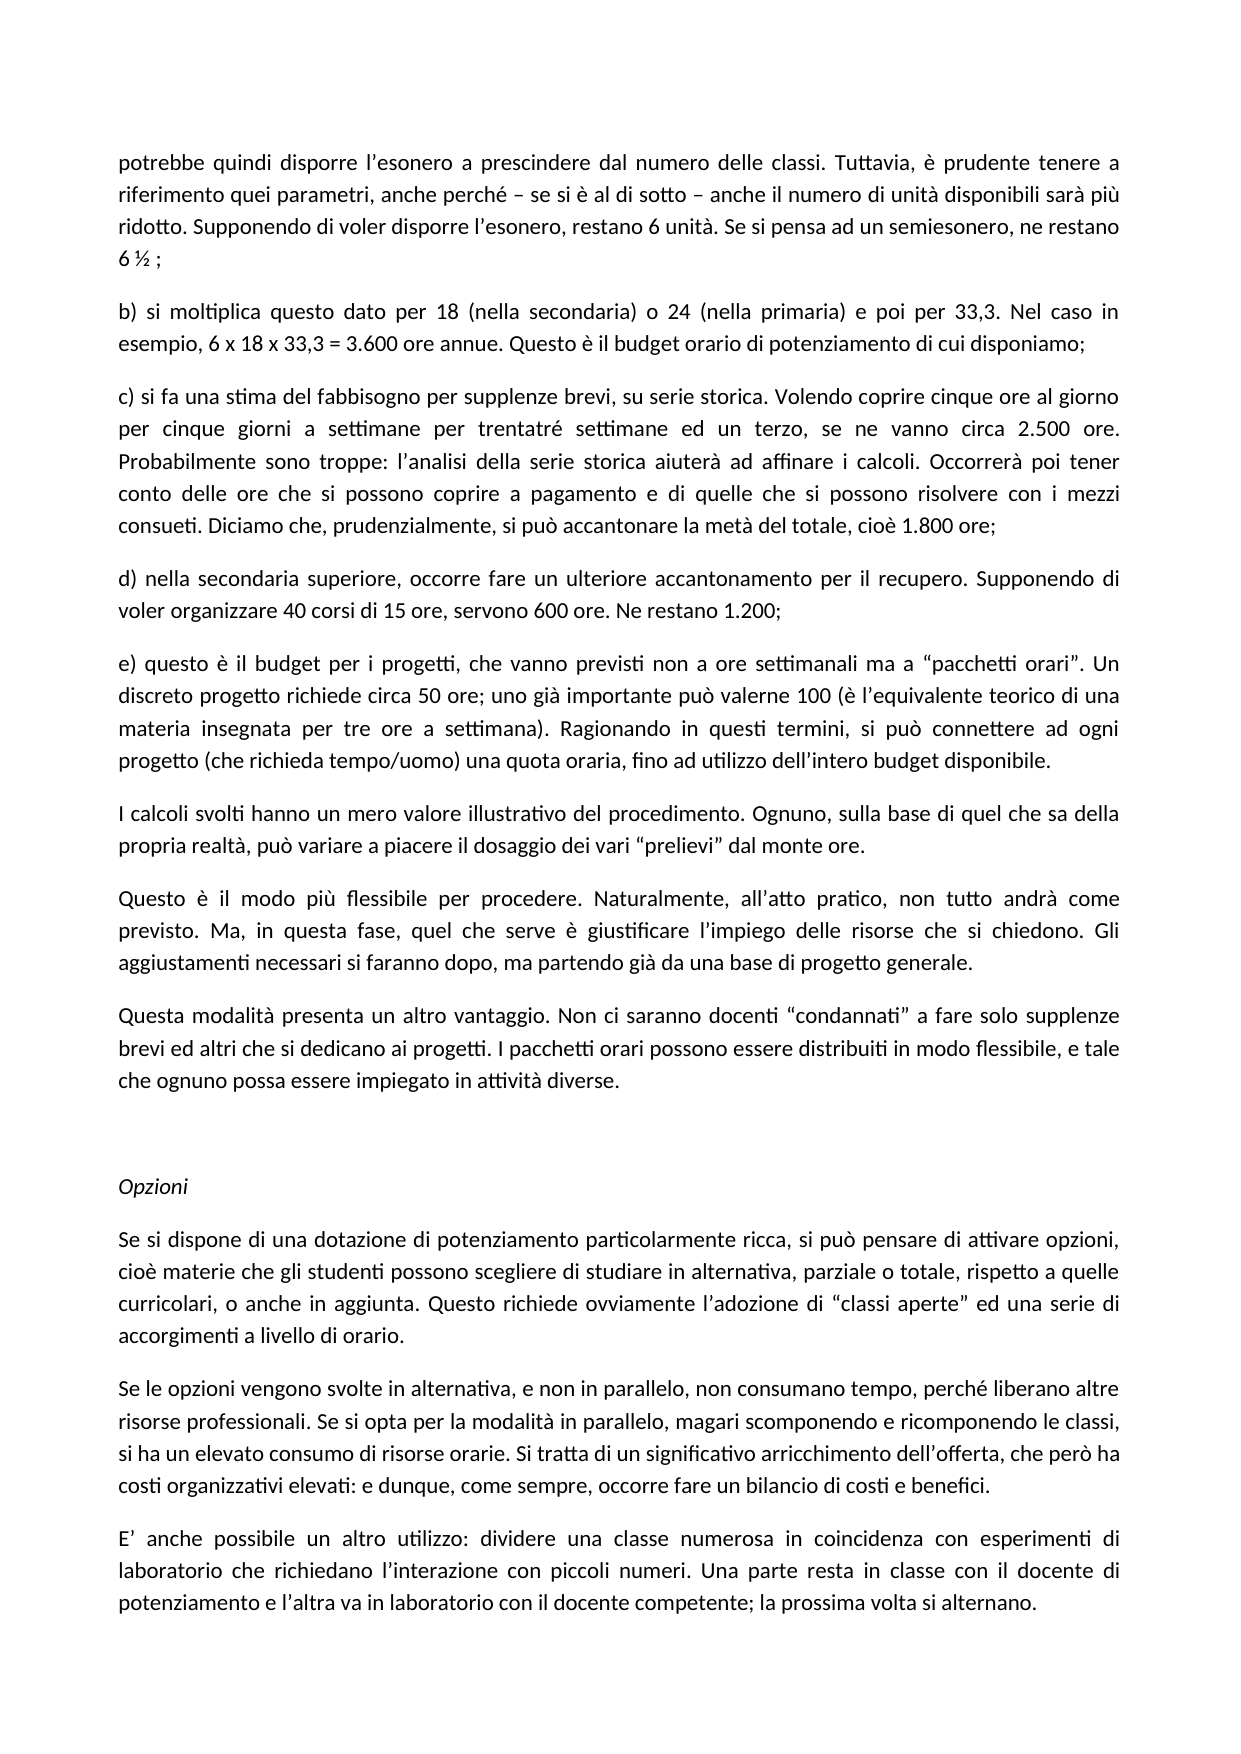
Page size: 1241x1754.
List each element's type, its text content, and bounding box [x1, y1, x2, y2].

text Questa modalità presenta un altro vantaggio. Non ci saranno docenti “condannati” a fare solo supplenze brevi ed altri che si dedicano ai progetti. I pacchetti orari possono essere distribuiti in modo flessibile, e tale che ognuno possa essere impiegato in attività diverse. [118, 1002, 1122, 1094]
text E’ anche possibile un altro utilizzo: dividere una classe numerosa in coincidenza con esperimenti di laboratorio che richiedano l’interazione con piccoli numeri. Una parte resta in classe con il docente di potenziamento e l’altra va in laboratorio con il docente competente; la prossima volta si alternano. [118, 1524, 1122, 1617]
text Questo è il modo più flessibile per procedere. Naturalmente, all’atto pratico, non tutto andrà come previsto. Ma, in questa fase, quel che serve è giustificare l’impiego delle risorse che si chiedono. Gli aggiustamenti necessari si faranno dopo, ma partendo già da una base di progetto generale. [118, 884, 1122, 977]
text Se si dispone di una dotazione di potenziamento particolarmente ricca, si può pensare di attivare opzioni, cioè materie che gli studenti possono scegliere di studiare in alternativa, parziale o totale, rispetto a quelle curricolari, o anche in aggiunta. Questo richiede ovviamente l’adozione di “classi aperte” ed una serie di accorgimenti a livello di orario. [118, 1225, 1122, 1349]
text I calcoli svolti hanno un mero valore illustrativo del procedimento. Ognuno, sulla base di quel che sa della propria realtà, può variare a piacere il dosaggio dei vari “prelievi” dal monte ore. [118, 799, 1122, 859]
text c) si fa una stima del fabbisogno per supplenze brevi, su serie storica. Volendo coprire cinque ore al giorno per cinque giorni a settimane per trentatré settimane ed un terzo, se ne vanno circa 2.500 ore. Probabilmente sono troppe: l’analisi della serie storica aiuterà ad affinare i calcoli. Occorrerà poi tener conto delle ore che si possono coprire a pagamento e di quelle che si possono risolvere con i mezzi consueti. Diciamo che, prudenzialmente, si può accantonare la metà del totale, cioè 1.800 ore; [118, 382, 1122, 539]
text d) nella secondaria superiore, occorre fare un ulteriore accantonamento per il recupero. Supponendo di voler organizzare 40 corsi di 15 ore, servono 600 ore. Ne restano 1.200; [118, 564, 1122, 624]
text Opzioni [118, 1172, 1122, 1200]
text Se le opzioni vengono svolte in alternativa, e non in parallelo, non consumano tempo, perché liberano altre risorse professionali. Se si opta per la modalità in parallelo, magari scomponendo e ricomponendo le classi, si ha un elevato consumo di risorse orarie. Si tratta di un significativo arricchimento dell’offerta, che però ha costi organizzativi elevati: e dunque, come sempre, occorre fare un bilancio di costi e benefici. [118, 1374, 1122, 1499]
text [118, 148, 1122, 272]
text e) questo è il budget per i progetti, che vanno previsti non a ore settimanali ma a “pacchetti orari”. Un discreto progetto richiede circa 50 ore; uno già importante può valerne 100 (è l’equivalente teorico di una materia insegnata per tre ore a settimana). Ragionando in questi termini, si può connettere ad ogni progetto (che richieda tempo/uomo) una quota oraria, fino ad utilizzo dell’intero budget disponibile. [118, 649, 1122, 774]
text b) si moltiplica questo dato per 18 (nella secondaria) o 24 (nella primaria) e poi per 33,3. Nel caso in esempio, 6 x 18 x 33,3 = 3.600 ore annue. Questo è il budget orario di potenziamento di cui disponiamo; [118, 297, 1122, 357]
